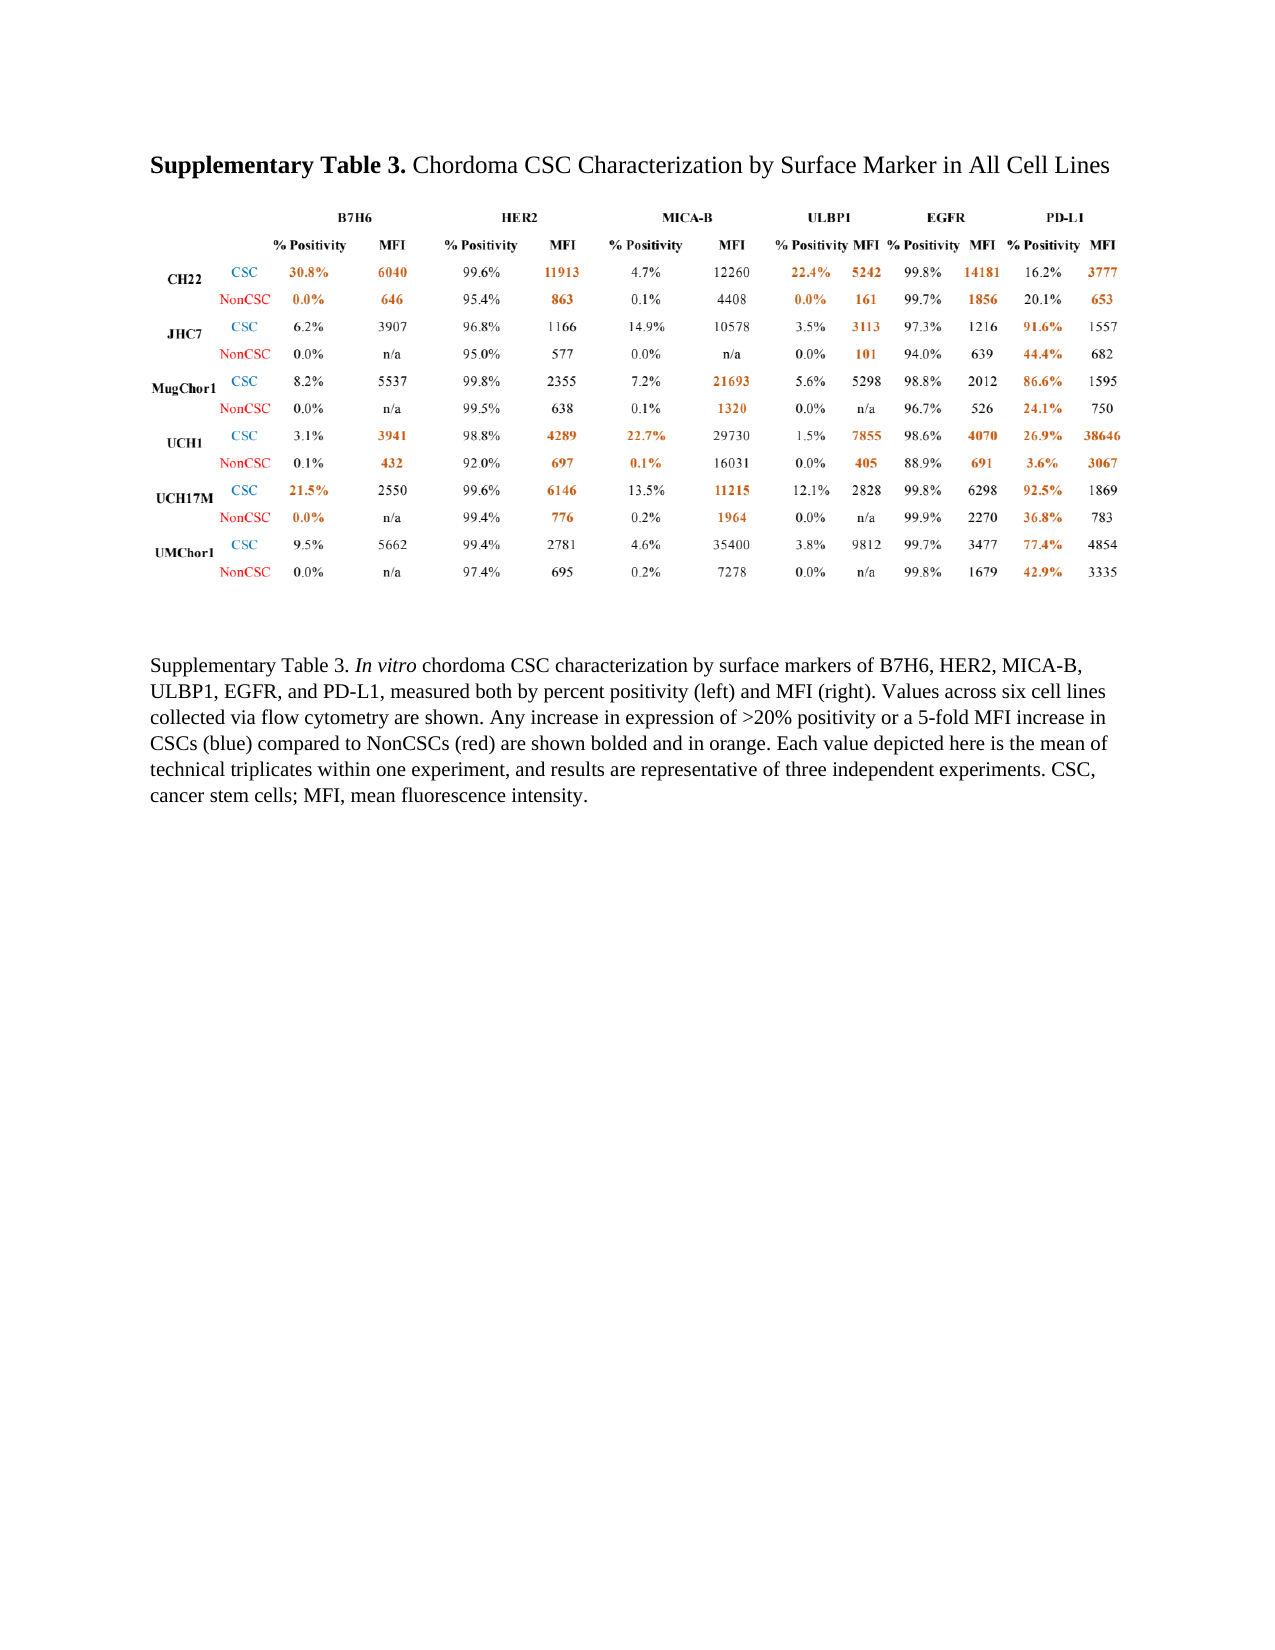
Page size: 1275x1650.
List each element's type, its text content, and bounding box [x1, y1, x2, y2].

text Supplementary Table 3. In vitro chordoma CSC characterization by surface markers of B7H6, HER2, MICA-B, ULBP1, EGFR, and PD-L1, measured both by percent positivity (left) and MFI (right). Values across six cell lines collected via flow cytometry are shown. Any increase in expression of >20% positivity or a 5-fold MFI increase in CSCs (blue) compared to NonCSCs (red) are shown bolded and in orange. Each value depicted here is the mean of technical triplicates within one experiment, and results are representative of three independent experiments. CSC, cancer stem cells; MFI, mean fluorescence intensity. [150, 653, 1125, 807]
text Supplementary Table 3. Chordoma CSC Characterization by Surface Marker in All Cell Lines [150, 150, 1125, 179]
